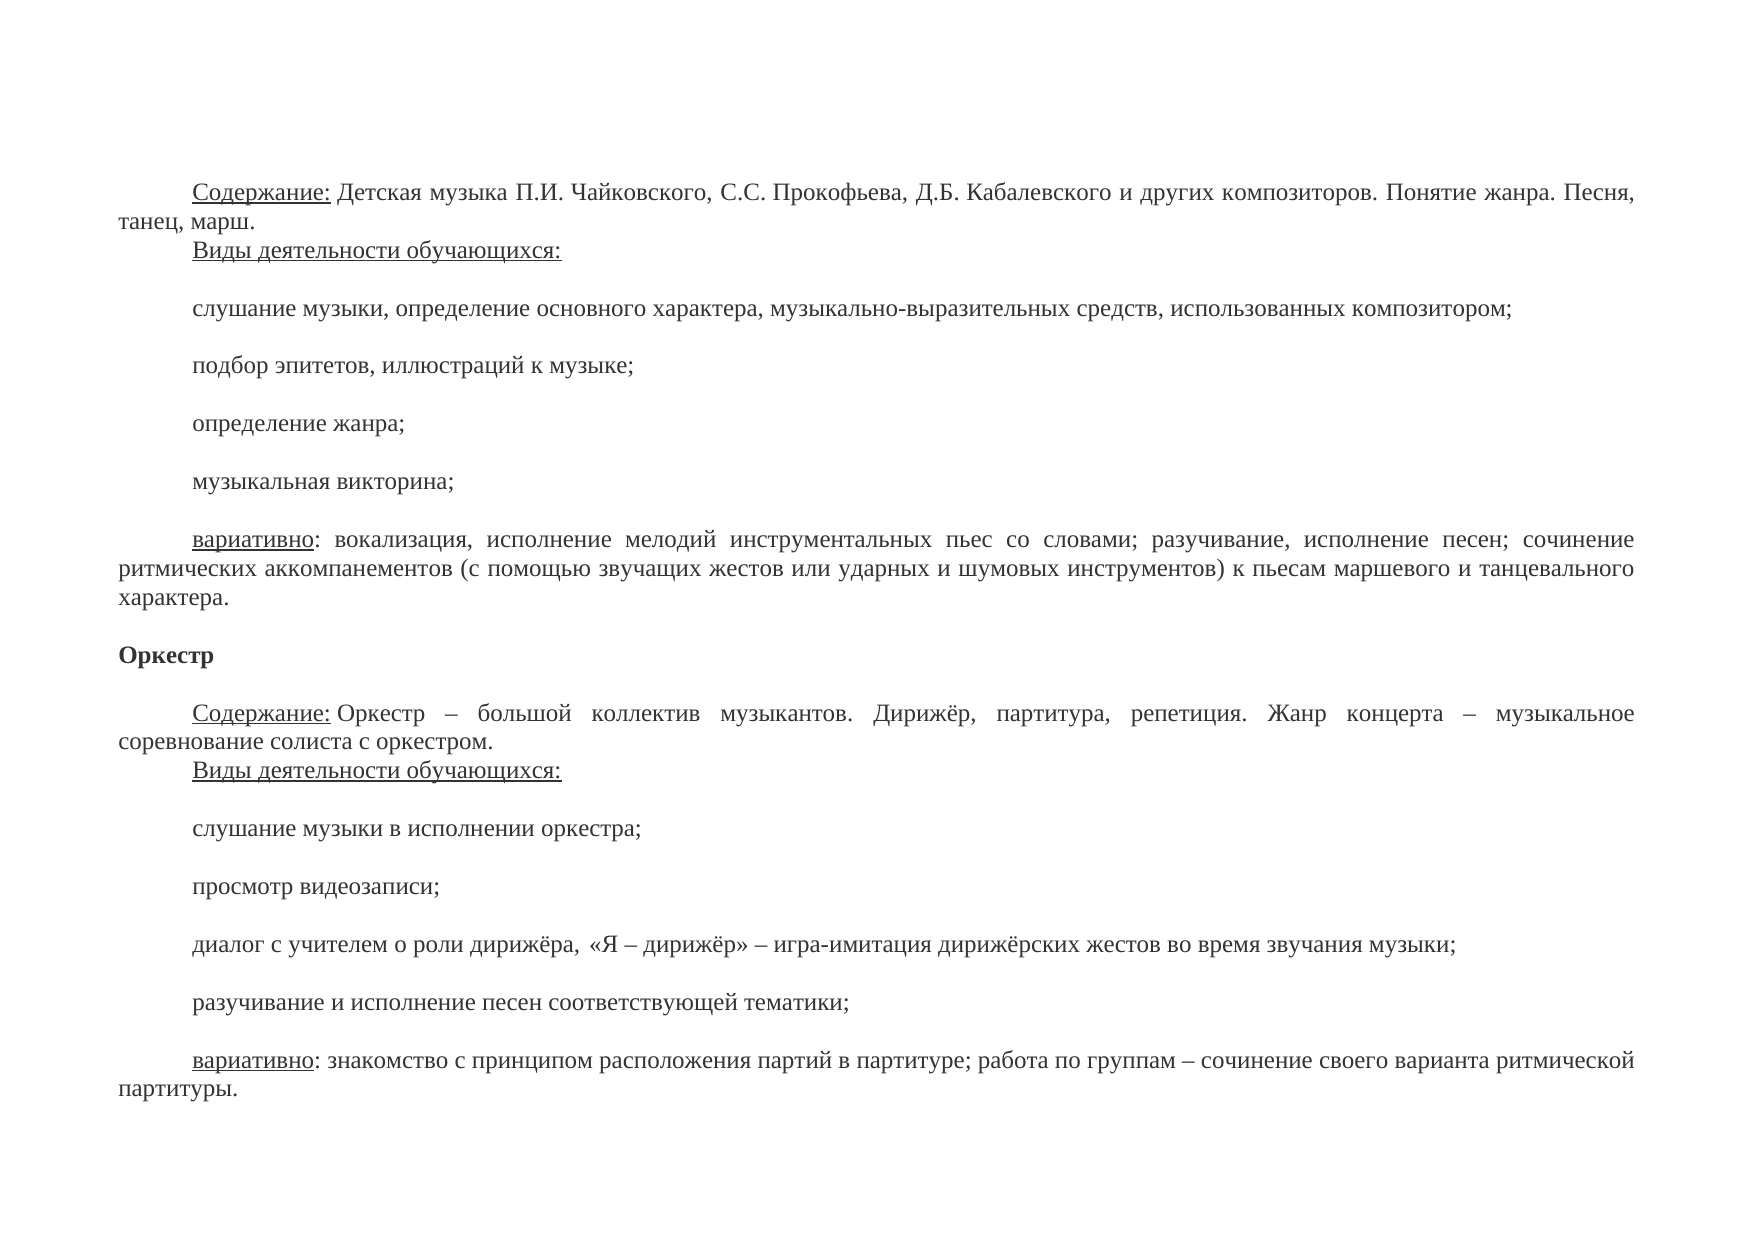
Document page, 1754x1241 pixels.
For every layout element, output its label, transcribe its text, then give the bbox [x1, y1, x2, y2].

text слушание музыки в исполнении оркестра; [118, 813, 1636, 842]
text Оркестр [118, 640, 1636, 668]
text Содержание: Детская музыка П.И. Чайковского, С.С. Прокофьева, Д.Б. Кабалевского и других композиторов. Понятие жанра. Песня, танец, марш. [118, 177, 1636, 235]
text Содержание: Оркестр – большой коллектив музыкантов. Дирижёр, партитура, репетиция. Жанр концерта – музыкальное соревнование солиста с оркестром. [118, 698, 1636, 755]
text подбор эпитетов, иллюстраций к музыке; [118, 351, 1636, 379]
text разучивание и исполнение песен соответствующей тематики; [118, 987, 1636, 1016]
text вариативно: вокализация, исполнение мелодий инструментальных пьес со словами; разучивание, исполнение песен; сочинение ритмических аккомпанементов (с помощью звучащих жестов или ударных и шумовых инструментов) к пьесам маршевого и танцевального характера. [118, 524, 1636, 611]
text слушание музыки, определение основного характера, музыкально-выразительных средств, использованных композитором; [118, 293, 1636, 321]
text Виды деятельности обучающихся: [118, 755, 1636, 784]
text просмотр видеозаписи; [118, 871, 1636, 900]
text вариативно: знакомство с принципом расположения партий в партитуре; работа по группам – сочинение своего варианта ритмической партитуры. [118, 1045, 1636, 1102]
text определение жанра; [118, 408, 1636, 437]
text диалог с учителем о роли дирижёра, «Я – дирижёр» – игра-имитация дирижёрских жестов во время звучания музыки; [118, 929, 1636, 958]
text музыкальная викторина; [118, 466, 1636, 495]
text Виды деятельности обучающихся: [118, 235, 1636, 263]
